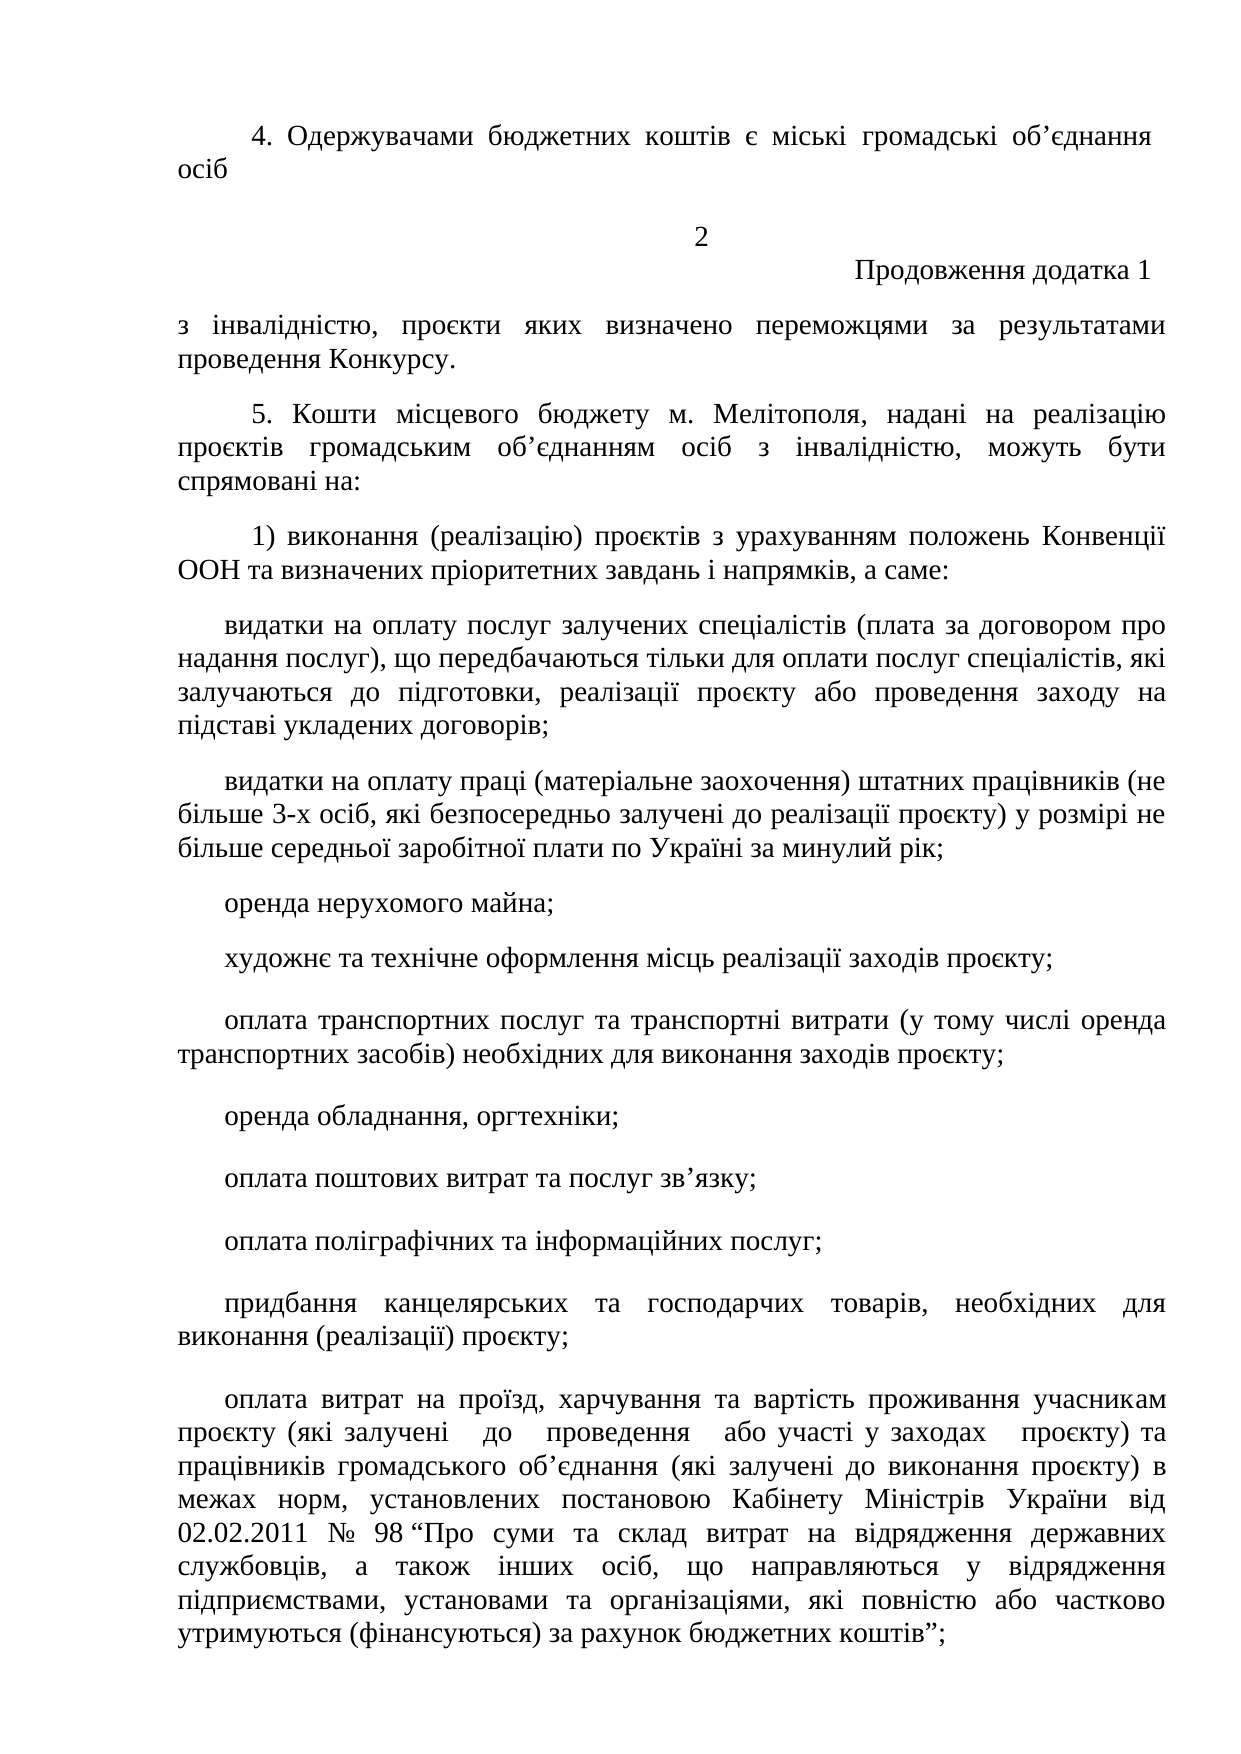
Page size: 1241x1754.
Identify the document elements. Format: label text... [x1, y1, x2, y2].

text Продовження додатка 1 [177, 252, 1152, 286]
text оплата поліграфічних та інформаційних послуг; [177, 1223, 1167, 1256]
text оренда обладнання, оргтехніки; [177, 1098, 1167, 1132]
text оплата поштових витрат та послуг зв’язку; [177, 1160, 1167, 1194]
text оренда нерухомого майна; [177, 885, 1167, 918]
text 2 [177, 219, 1152, 252]
text 4. Одержувачами бюджетних коштів є міські громадські об’єднання осіб [177, 118, 1152, 185]
text оплата транспортних послуг та транспортні витрати (у тому числі оренда транспортних засобів) необхідних для виконання заходів проєкту; [177, 1002, 1167, 1069]
text з інвалідністю, проєкти яких визначено переможцями за результатами проведення Конкурсу. [177, 307, 1167, 374]
text 5. Кошти місцевого бюджету м. Мелітополя, надані на реалізацію проєктів громадським об’єднанням осіб з інвалідністю, можуть бути спрямовані на: [177, 396, 1167, 497]
text видатки на оплату послуг залучених спеціалістів (плата за договором про надання послуг), що передбачаються тільки для оплати послуг спеціалістів, які залучаються до підготовки, реалізації проєкту або проведення заходу на підставі укладених договорів; [177, 607, 1167, 741]
text художнє та технічне оформлення місць реалізації заходів проєкту; [177, 940, 1167, 973]
text оплата витрат на проїзд, харчування та вартість проживання учасникам проєкту (які залучені до проведення або участі у заходах проєкту) та працівників громадського об’єднання (які залучені до виконання проєкту) в межах норм, установлених постановою Кабінету Міністрів України від 02.02.2011 № 98 “Про суми та склад витрат на відрядження державних службовців, а також інших осіб, що направляються у відрядження підприємствами, установами та організаціями, які повністю або частково утримуються (фінансуються) за рахунок бюджетних коштів”; [177, 1381, 1167, 1649]
text придбання канцелярських та господарчих товарів, необхідних для виконання (реалізації) проєкту; [177, 1285, 1167, 1352]
text 1) виконання (реалізацію) проєктів з урахуванням положень Конвенції ООН та визначених пріоритетних завдань і напрямків, а саме: [177, 518, 1167, 585]
text видатки на оплату праці (матеріальне заохочення) штатних працівників (не більше 3-х осіб, які безпосередньо залучені до реалізації проєкту) у розмірі не більше середньої заробітної плати по Україні за минулий рік; [177, 763, 1167, 863]
